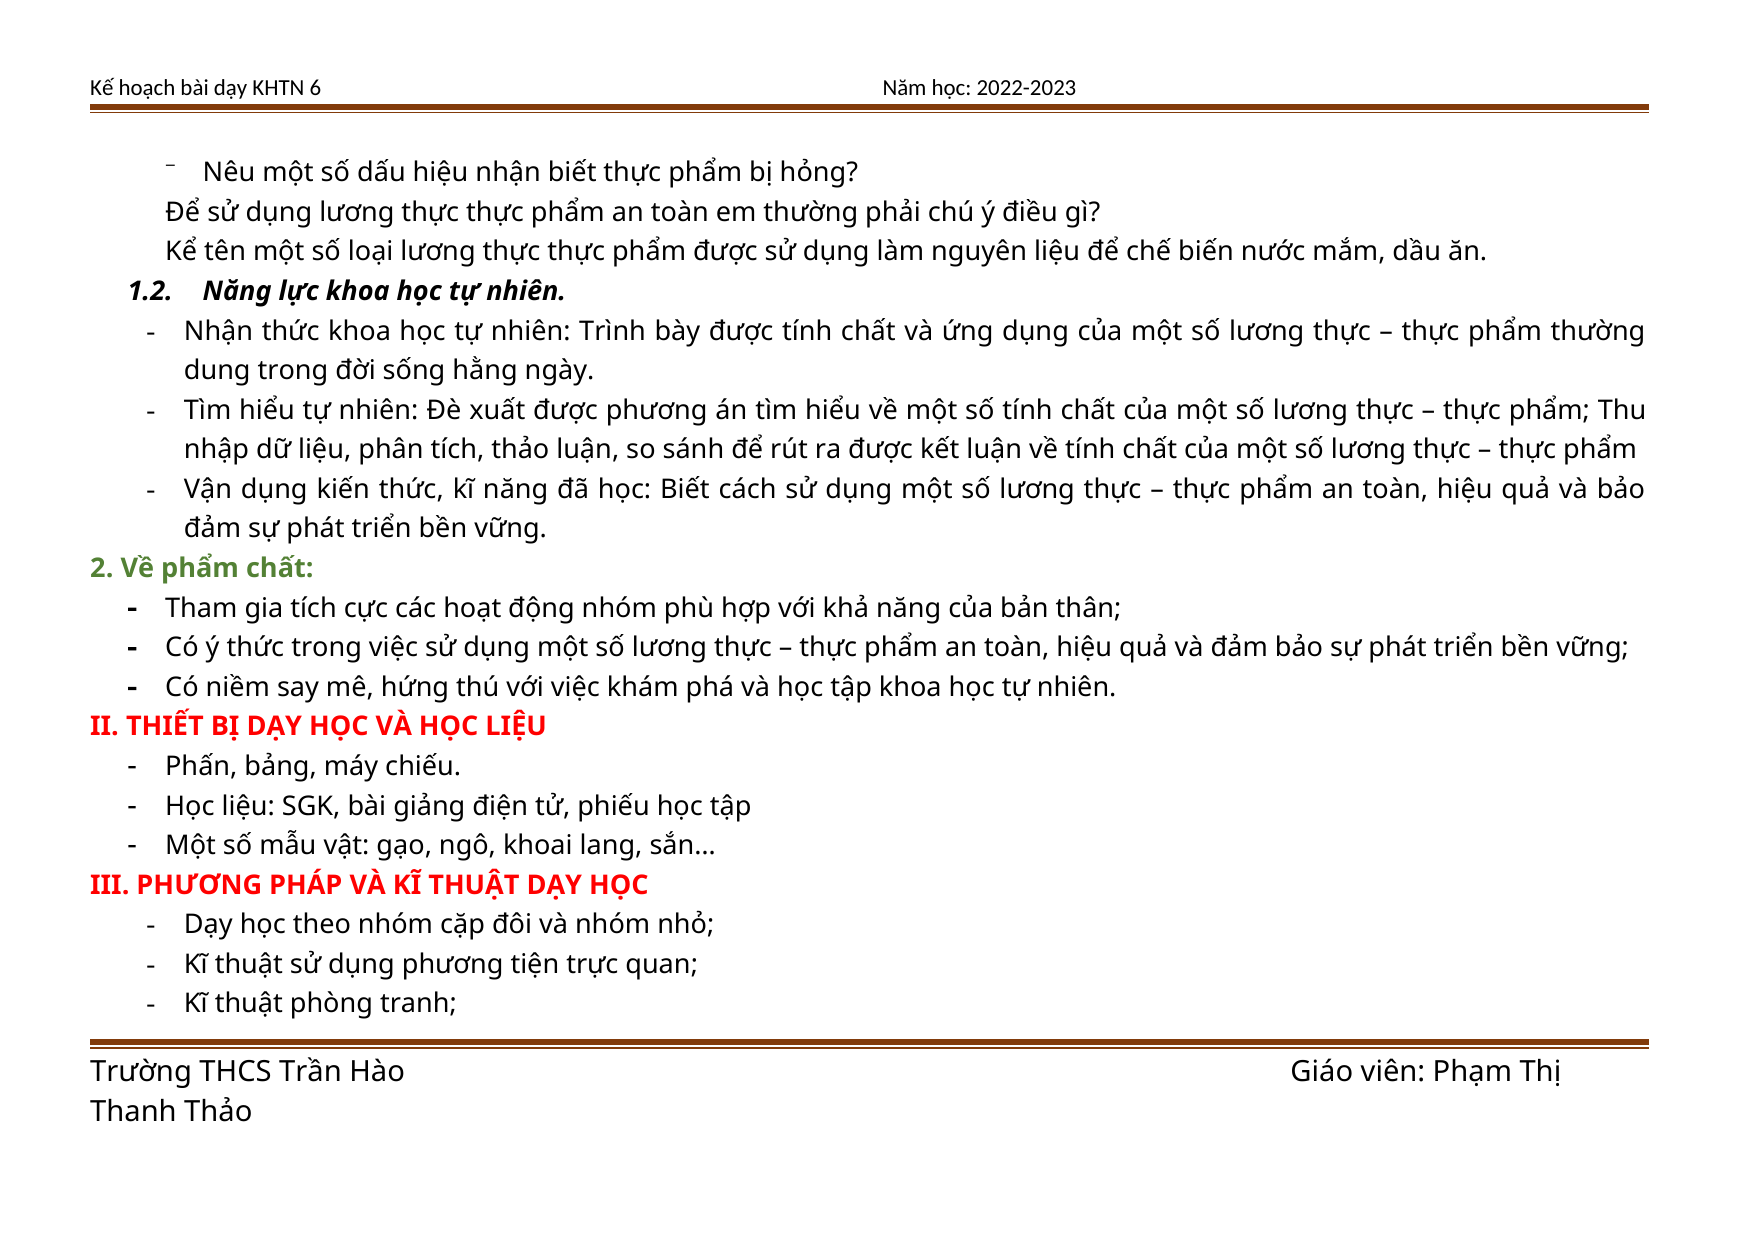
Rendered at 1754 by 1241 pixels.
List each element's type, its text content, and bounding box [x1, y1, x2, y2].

text Để sử dụng lương thực thực phẩm an toàn em thường phải chú ý điều gì? [165, 189, 1649, 229]
list Tìm hiểu tự nhiên: Đè xuất được phương án tìm hiểu về một số tính chất của một số lương thực – thực phẩm; Thu nhập dữ liệu, phân tích, thảo luận, so sánh để rút ra được kết luận về tính chất của một số lương thực – thực phẩm [146, 387, 1649, 467]
list Nêu một số dấu hiệu nhận biết thực phẩm bị hỏng? [165, 150, 1649, 189]
text II. THIẾT BỊ DẠY HỌC VÀ HỌC LIỆU [90, 704, 1649, 744]
list Nhận thức khoa học tự nhiên: Trình bày được tính chất và ứng dụng của một số lương thực – thực phẩm thường dung trong đời sống hằng ngày. [146, 308, 1649, 387]
list Một số mẫu vật: gạo, ngô, khoai lang, sắn… [127, 823, 1649, 862]
list Kĩ thuật phòng tranh; [146, 981, 1649, 1021]
list Năng lực khoa học tự nhiên. [127, 269, 1649, 308]
list Vận dụng kiến thức, kĩ năng đã học: Biết cách sử dụng một số lương thực – thực phẩm an toàn, hiệu quả và bảo đảm sự phát triển bền vững. [146, 467, 1649, 546]
text 2. Về phẩm chất: [90, 546, 1649, 585]
list Kĩ thuật sử dụng phương tiện trực quan; [146, 942, 1649, 981]
list Có niềm say mê, hứng thú với việc khám phá và học tập khoa học tự nhiên. [127, 664, 1649, 704]
text Kể tên một số loại lương thực thực phẩm được sử dụng làm nguyên liệu để chế biến nước mắm, dầu ăn. [165, 229, 1649, 269]
list Dạy học theo nhóm cặp đôi và nhóm nhỏ; [146, 902, 1649, 942]
list Học liệu: SGK, bài giảng điện tử, phiếu học tập [127, 783, 1649, 823]
list Phấn, bảng, máy chiếu. [127, 744, 1649, 783]
list Tham gia tích cực các hoạt động nhóm phù hợp với khả năng của bản thân; [127, 585, 1649, 625]
list Có ý thức trong việc sử dụng một số lương thực – thực phẩm an toàn, hiệu quả và đảm bảo sự phát triển bền vững; [127, 625, 1649, 664]
text III. PHƯƠNG PHÁP VÀ KĨ THUẬT DẠY HỌC [90, 862, 1649, 902]
